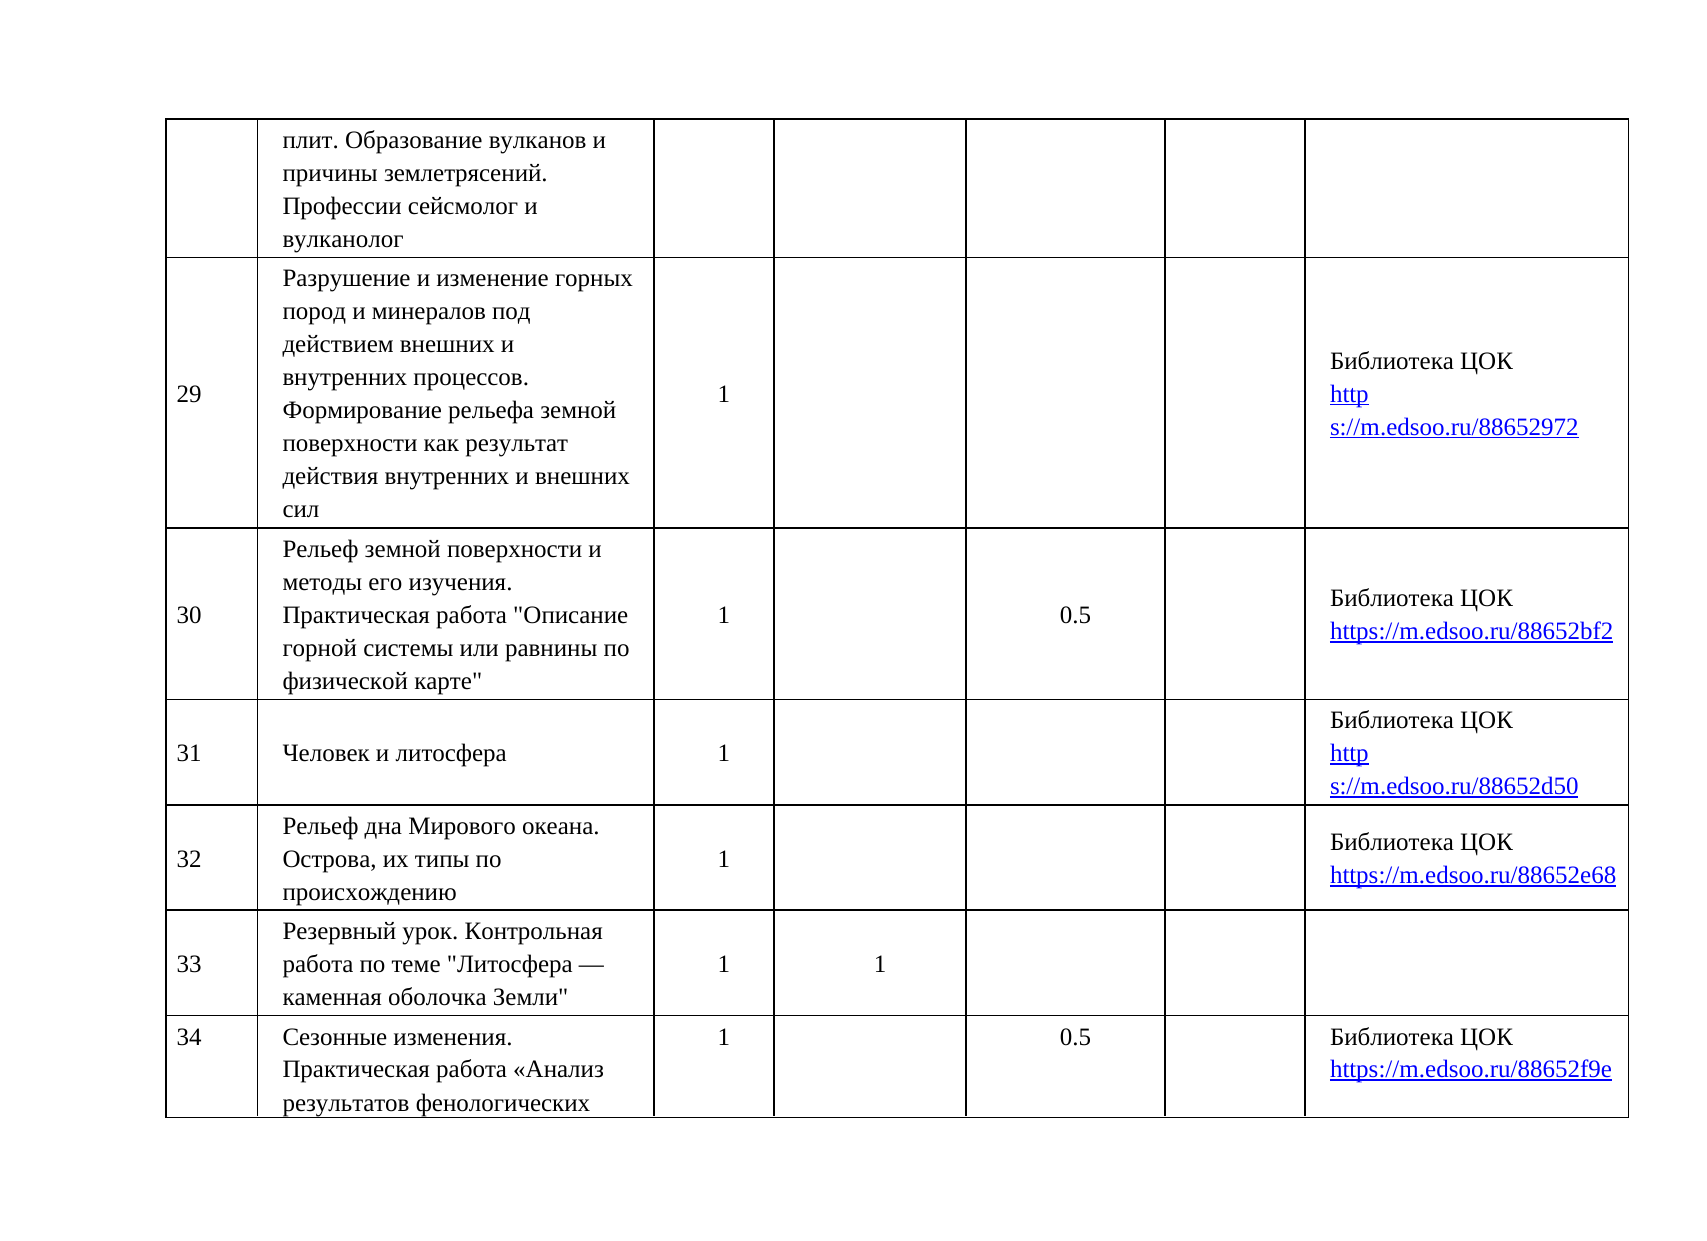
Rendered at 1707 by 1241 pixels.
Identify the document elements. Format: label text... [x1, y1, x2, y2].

table_cell [1166, 700, 1304, 804]
table_cell 34 [167, 1016, 257, 1116]
table_cell Библиотека ЦОК https://m.edsoo.ru/88652bf2 [1306, 529, 1628, 698]
table_cell [1166, 806, 1304, 909]
table_cell [1166, 529, 1304, 698]
table_cell [775, 120, 965, 257]
table_cell [967, 258, 1164, 527]
table_cell 28 [167, 120, 257, 257]
table_cell [775, 529, 965, 698]
table_cell Библиотека ЦОК https://m.edsoo.ru/88652d50 [1306, 700, 1628, 804]
table_cell 1 [655, 806, 773, 909]
table_cell 1 [655, 529, 773, 698]
table_cell Рельеф дна Мирового океана. Острова, их типы по происхождению [258, 806, 653, 909]
table_cell [1166, 120, 1304, 257]
table_cell Резервный урок. Контрольная работа по теме "Литосфера — каменная оболочка Земли" [258, 911, 653, 1015]
table_cell [1166, 258, 1304, 527]
table_cell [967, 120, 1164, 257]
table_cell 1 [655, 258, 773, 527]
table_cell Библиотека ЦОК https://m.edsoo.ru/88652e68 [1306, 806, 1628, 909]
table_cell [775, 1016, 965, 1116]
table_cell Человек и литосфера [258, 700, 653, 804]
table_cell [1306, 120, 1628, 257]
table_cell Разрушение и изменение горных пород и минералов под действием внешних и внутренних процессов. Формирование рельефа земной поверхности как результат действия внутренних и внешних сил [258, 258, 653, 527]
table_cell 29 [167, 258, 257, 527]
table_cell 1 [655, 1016, 773, 1116]
table_cell 1 [775, 911, 965, 1015]
table_cell 31 [167, 700, 257, 804]
table_cell 0.5 [967, 529, 1164, 698]
table_cell Библиотека ЦОК https://m.edsoo.ru/88652972 [1306, 258, 1628, 527]
table_cell 1 [655, 120, 773, 257]
table_cell [967, 806, 1164, 909]
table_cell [1306, 1016, 1628, 1116]
table_cell 32 [167, 806, 257, 909]
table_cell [258, 1016, 653, 1116]
table_cell 0.5 [967, 1016, 1164, 1116]
table_cell [1166, 1016, 1304, 1116]
table_cell [775, 700, 965, 804]
table_cell [1166, 911, 1304, 1015]
table_cell 33 [167, 911, 257, 1015]
table_cell 30 [167, 529, 257, 698]
table_cell [967, 911, 1164, 1015]
table_cell 1 [655, 700, 773, 804]
table_cell [775, 806, 965, 909]
table_cell [967, 700, 1164, 804]
table_cell [1306, 911, 1628, 1015]
table_cell Рельеф земной поверхности и методы его изучения. Практическая работа "Описание горной системы или равнины по физической карте" [258, 529, 653, 698]
table_cell 1 [655, 911, 773, 1015]
table_cell [775, 258, 965, 527]
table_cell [258, 120, 653, 257]
